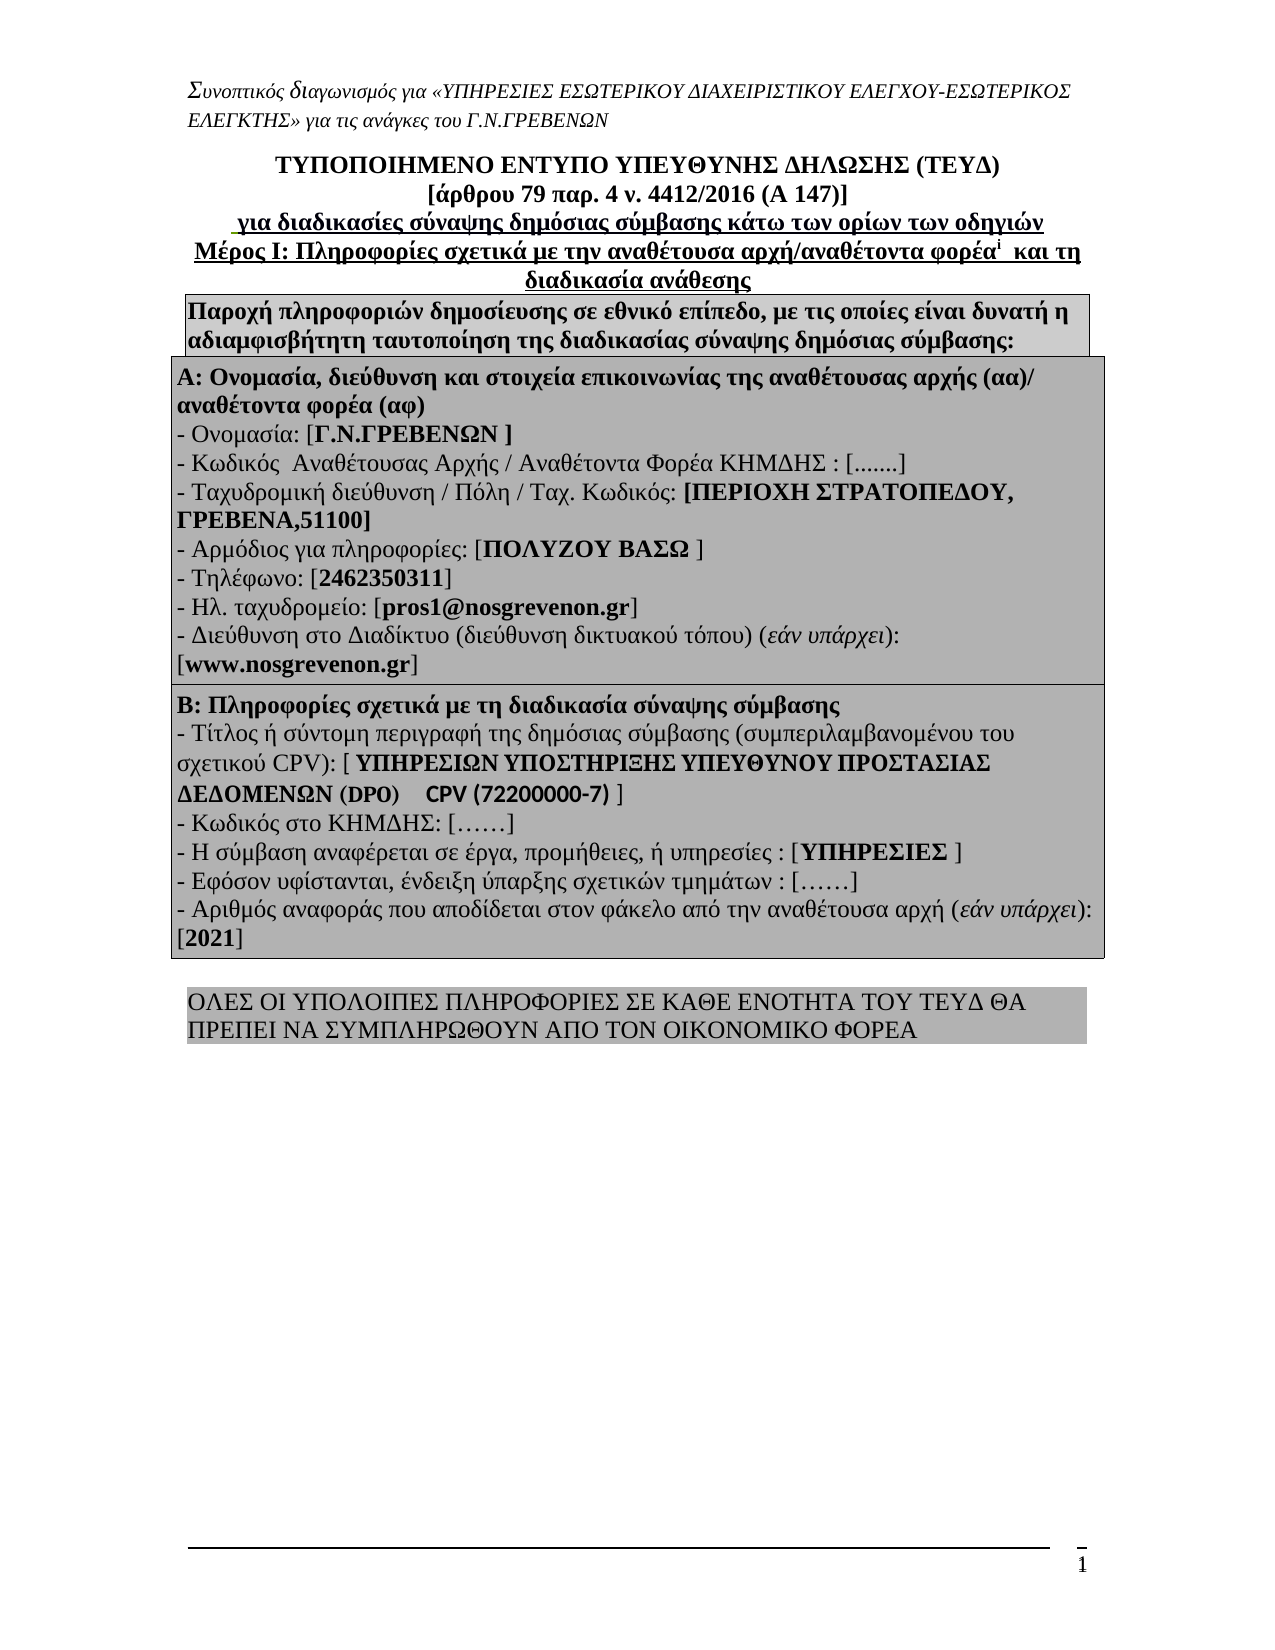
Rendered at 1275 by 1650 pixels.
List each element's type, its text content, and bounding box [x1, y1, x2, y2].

text ΤΥΠΟΠΟΙΗΜΕΝΟ ΕΝΤΥΠΟ ΥΠΕΥΘΥΝΗΣ ΔΗΛΩΣΗΣ (TEΥΔ) [187, 150, 1087, 179]
text ΟΛΕΣ ΟΙ ΥΠΟΛΟΙΠΕΣ ΠΛΗΡΟΦΟΡΙΕΣ ΣΕ ΚΑΘΕ ΕΝΟΤΗΤΑ ΤΟΥ ΤΕΥΔ ΘΑ ΠΡΕΠΕΙ ΝΑ ΣΥΜΠΛΗΡΩΘΟΥΝ ΑΠΟ ΤΟΝ ΟΙΚΟΝΟΜΙΚΟ ΦΟΡΕΑ [187, 987, 1087, 1044]
table_cell Β: Πληροφορίες σχετικά με τη διαδικασία σύναψης σύμβασης - Τίτλος ή σύντομη περιγραφή της δημόσιας σύμβασης (συμπεριλαμβανομένου του σχετικού CPV): [ ΥΠΗΡΕΣΙΩΝ ΥΠΟΣΤΗΡΙΞΗΣ ΥΠΕΥΘΥΝΟΥ ΠΡΟΣΤΑΣΙΑΣ ΔΕΔΟΜΕΝΩΝ (DPO) CPV (72200000-7) ] - Κωδικός στο ΚΗΜΔΗΣ: [……] - Η σύμβαση αναφέρεται σε έργα, προμήθειες, ή υπηρεσίες : [ΥΠΗΡΕΣΙΕΣ ] - Εφόσον υφίστανται, ένδειξη ύπαρξης σχετικών τμημάτων : [……] - Αριθμός αναφοράς που αποδίδεται στον φάκελο από την αναθέτουσα αρχή (εάν υπάρχει): [2021] [172, 685, 1104, 958]
text Παροχή πληροφοριών δημοσίευσης σε εθνικό επίπεδο, με τις οποίες είναι δυνατή η αδιαμφισβήτητη ταυτοποίηση της διαδικασίας σύναψης δημόσιας σύμβασης: [186, 295, 1089, 356]
text [άρθρου 79 παρ. 4 ν. 4412/2016 (Α 147)] [187, 179, 1087, 207]
text για διαδικασίες σύναψης δημόσιας σύμβασης κάτω των ορίων των οδηγιών [187, 207, 1087, 236]
text Μέρος Ι: Πληροφορίες σχετικά με την αναθέτουσα αρχή/αναθέτοντα φορέα και τη διαδικασία ανάθεσης [187, 236, 1087, 294]
table_header Α: Ονομασία, διεύθυνση και στοιχεία επικοινωνίας της αναθέτουσας αρχής (αα)/ αναθέτοντα φορέα (αφ) - Ονομασία: [Γ.Ν.ΓΡΕΒΕΝΩΝ ] - Κωδικός Αναθέτουσας Αρχής / Αναθέτοντα Φορέα ΚΗΜΔΗΣ : [.......] - Ταχυδρομική διεύθυνση / Πόλη / Ταχ. Κωδικός: [ΠΕΡΙΟΧΗ ΣΤΡΑΤΟΠΕΔΟΥ, ΓΡΕΒΕΝΑ,51100] - Αρμόδιος για πληροφορίες: [ΠΟΛΥΖΟΥ ΒΑΣΩ ] - Τηλέφωνο: [2462350311] - Ηλ. ταχυδρομείο: [pros1@nosgrevenon.gr] - Διεύθυνση στο Διαδίκτυο (διεύθυνση δικτυακού τόπου) (εάν υπάρχει): [www.nosgrevenon.gr] [172, 357, 1104, 684]
